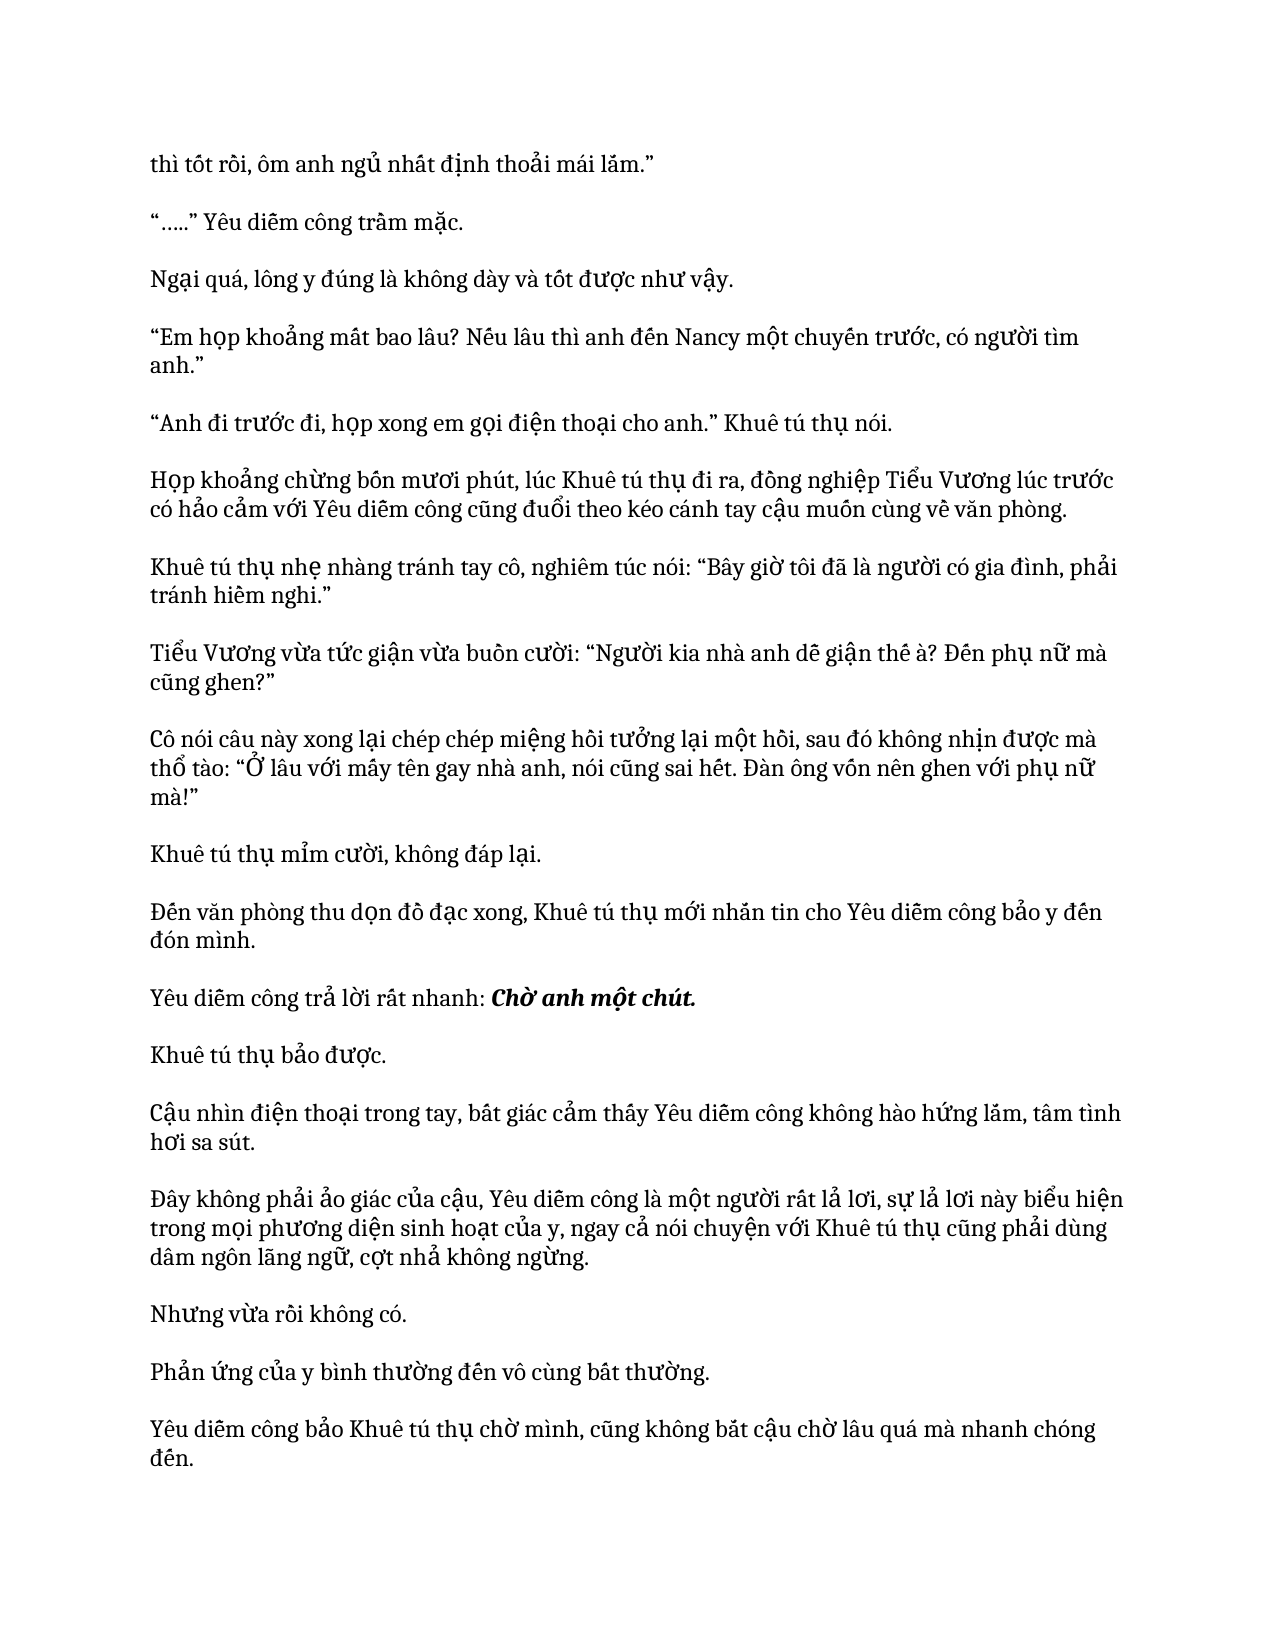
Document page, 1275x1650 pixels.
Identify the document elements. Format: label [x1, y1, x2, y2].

text [150, 150, 1125, 1472]
